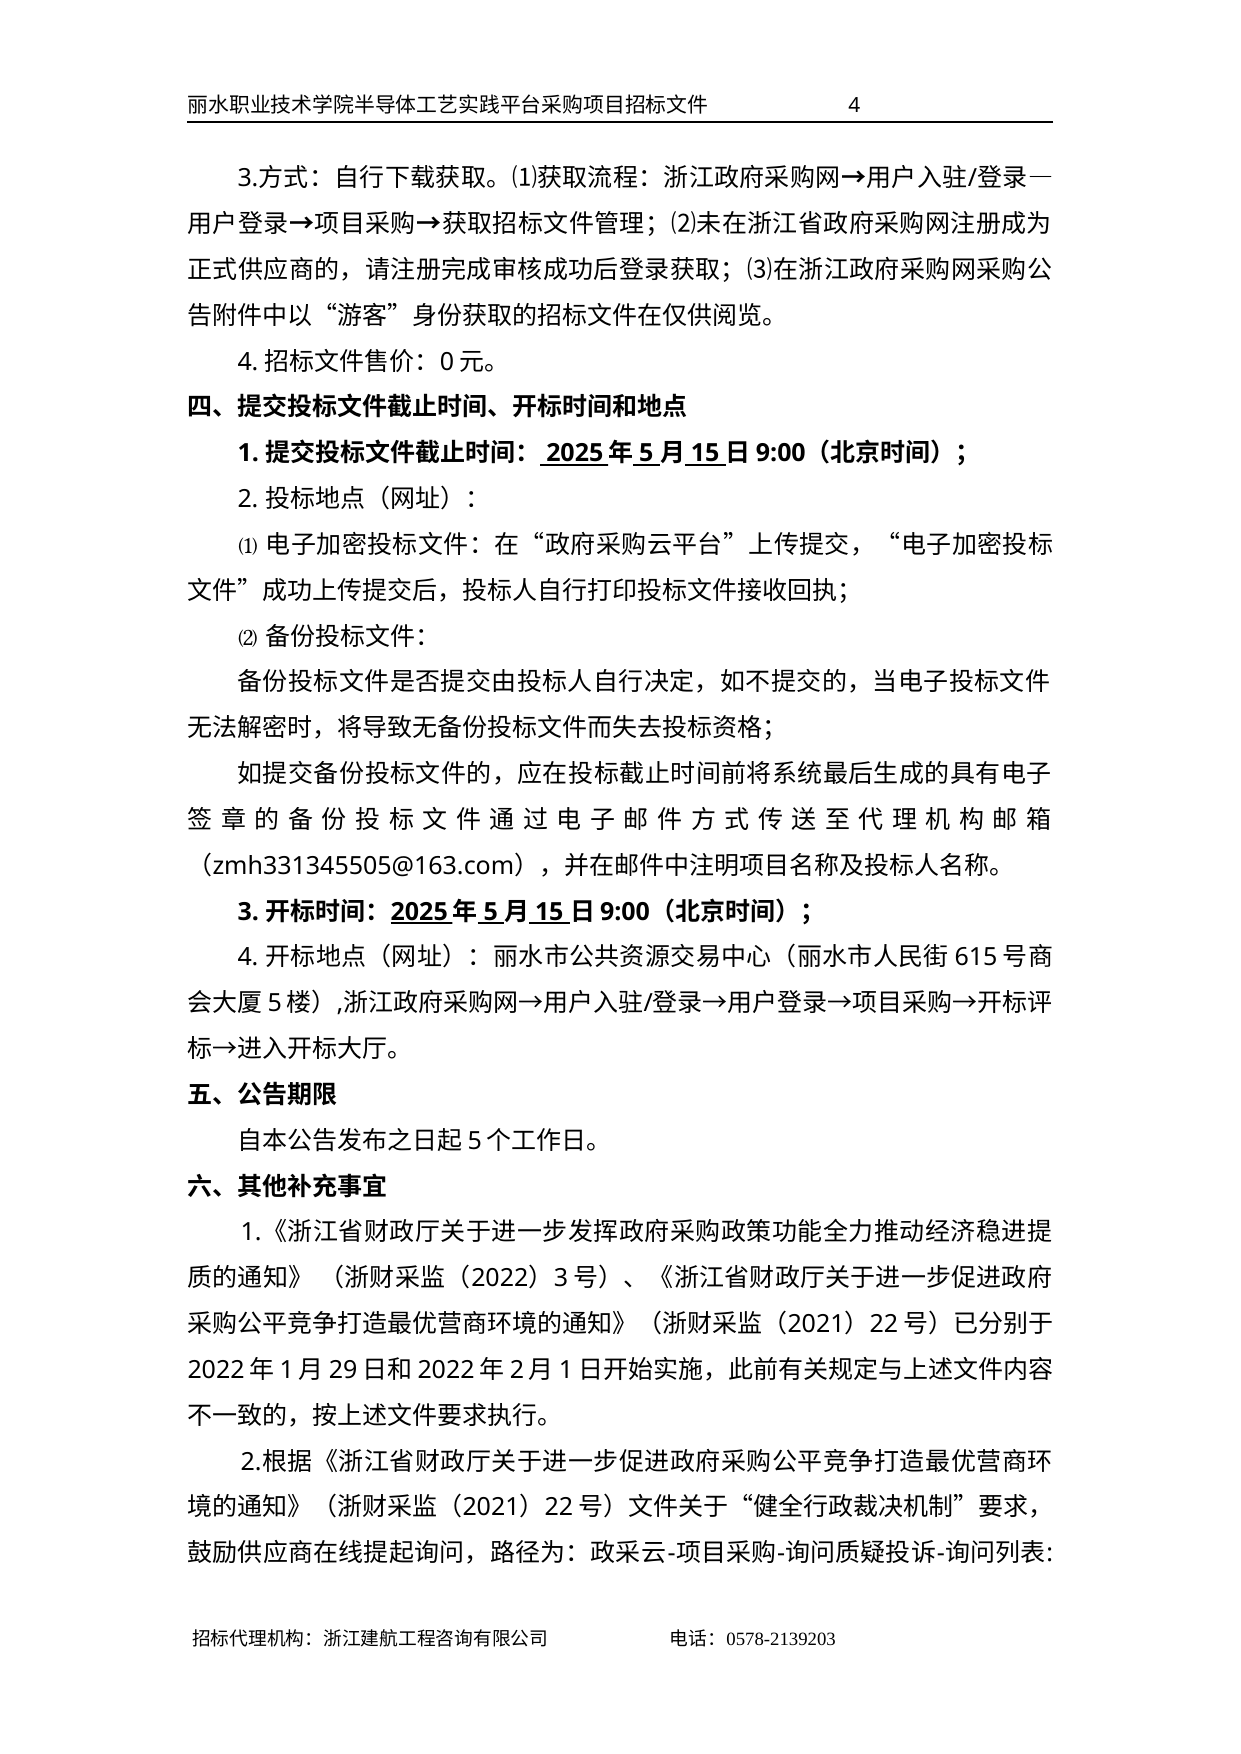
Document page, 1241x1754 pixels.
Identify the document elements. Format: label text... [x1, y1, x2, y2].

text 3.方式：自行下载获取。⑴获取流程：浙江政府采购网→用户入驻/登录—用户登录→项目采购→获取招标文件管理；⑵未在浙江省政府采购网注册成为正式供应商的，请注册完成审核成功后登录获取；⑶在浙江政府采购网采购公告附件中以“游客”身份获取的招标文件在仅供阅览。 [187, 150, 1053, 333]
text 2. 投标地点（网址）： [187, 471, 1053, 517]
text 3. 开标时间：2025年 5 月 15 日9:00（北京时间）； [187, 883, 1053, 929]
text 五、公告期限 [187, 1067, 1053, 1112]
text 四、提交投标文件截止时间、开标时间和地点 [187, 379, 1053, 425]
text 如提交备份投标文件的，应在投标截止时间前将系统最后生成的具有电子签章的备份投标文件通过电子邮件方式传送至代理机构邮箱（zmh331345505@163.com），并在邮件中注明项目名称及投标人名称。 [187, 746, 1053, 883]
text 4. 招标文件售价：0元。 [187, 333, 1053, 379]
text 自本公告发布之日起5个工作日。 [187, 1112, 1053, 1158]
text 1.《浙江省财政厅关于进一步发挥政府采购政策功能全力推动经济稳进提质的通知》 （浙财采监（2022）3号）、《浙江省财政厅关于进一步促进政府采购公平竞争打造最优营商环境的通知》（浙财采监（2021）22号）已分别于2022年1月29日和2022年2月1日开始实施，此前有关规定与上述文件内容不一致的，按上述文件要求执行。 [187, 1204, 1053, 1433]
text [187, 1433, 1053, 1571]
text ⑴ 电子加密投标文件：在“政府采购云平台”上传提交，“电子加密投标文件”成功上传提交后，投标人自行打印投标文件接收回执； [187, 517, 1053, 608]
text 六、其他补充事宜 [187, 1158, 1053, 1204]
text 4. 开标地点（网址）：丽水市公共资源交易中心（丽水市人民街615号商会大厦5楼）,浙江政府采购网→用户入驻/登录→用户登录→项目采购→开标评标→进入开标大厅。 [187, 929, 1053, 1067]
text 1. 提交投标文件截止时间： 2025年 5 月 15 日9:00（北京时间）； [187, 425, 1053, 471]
text ⑵ 备份投标文件： [187, 608, 1053, 654]
text 备份投标文件是否提交由投标人自行决定，如不提交的，当电子投标文件无法解密时，将导致无备份投标文件而失去投标资格； [187, 654, 1053, 746]
